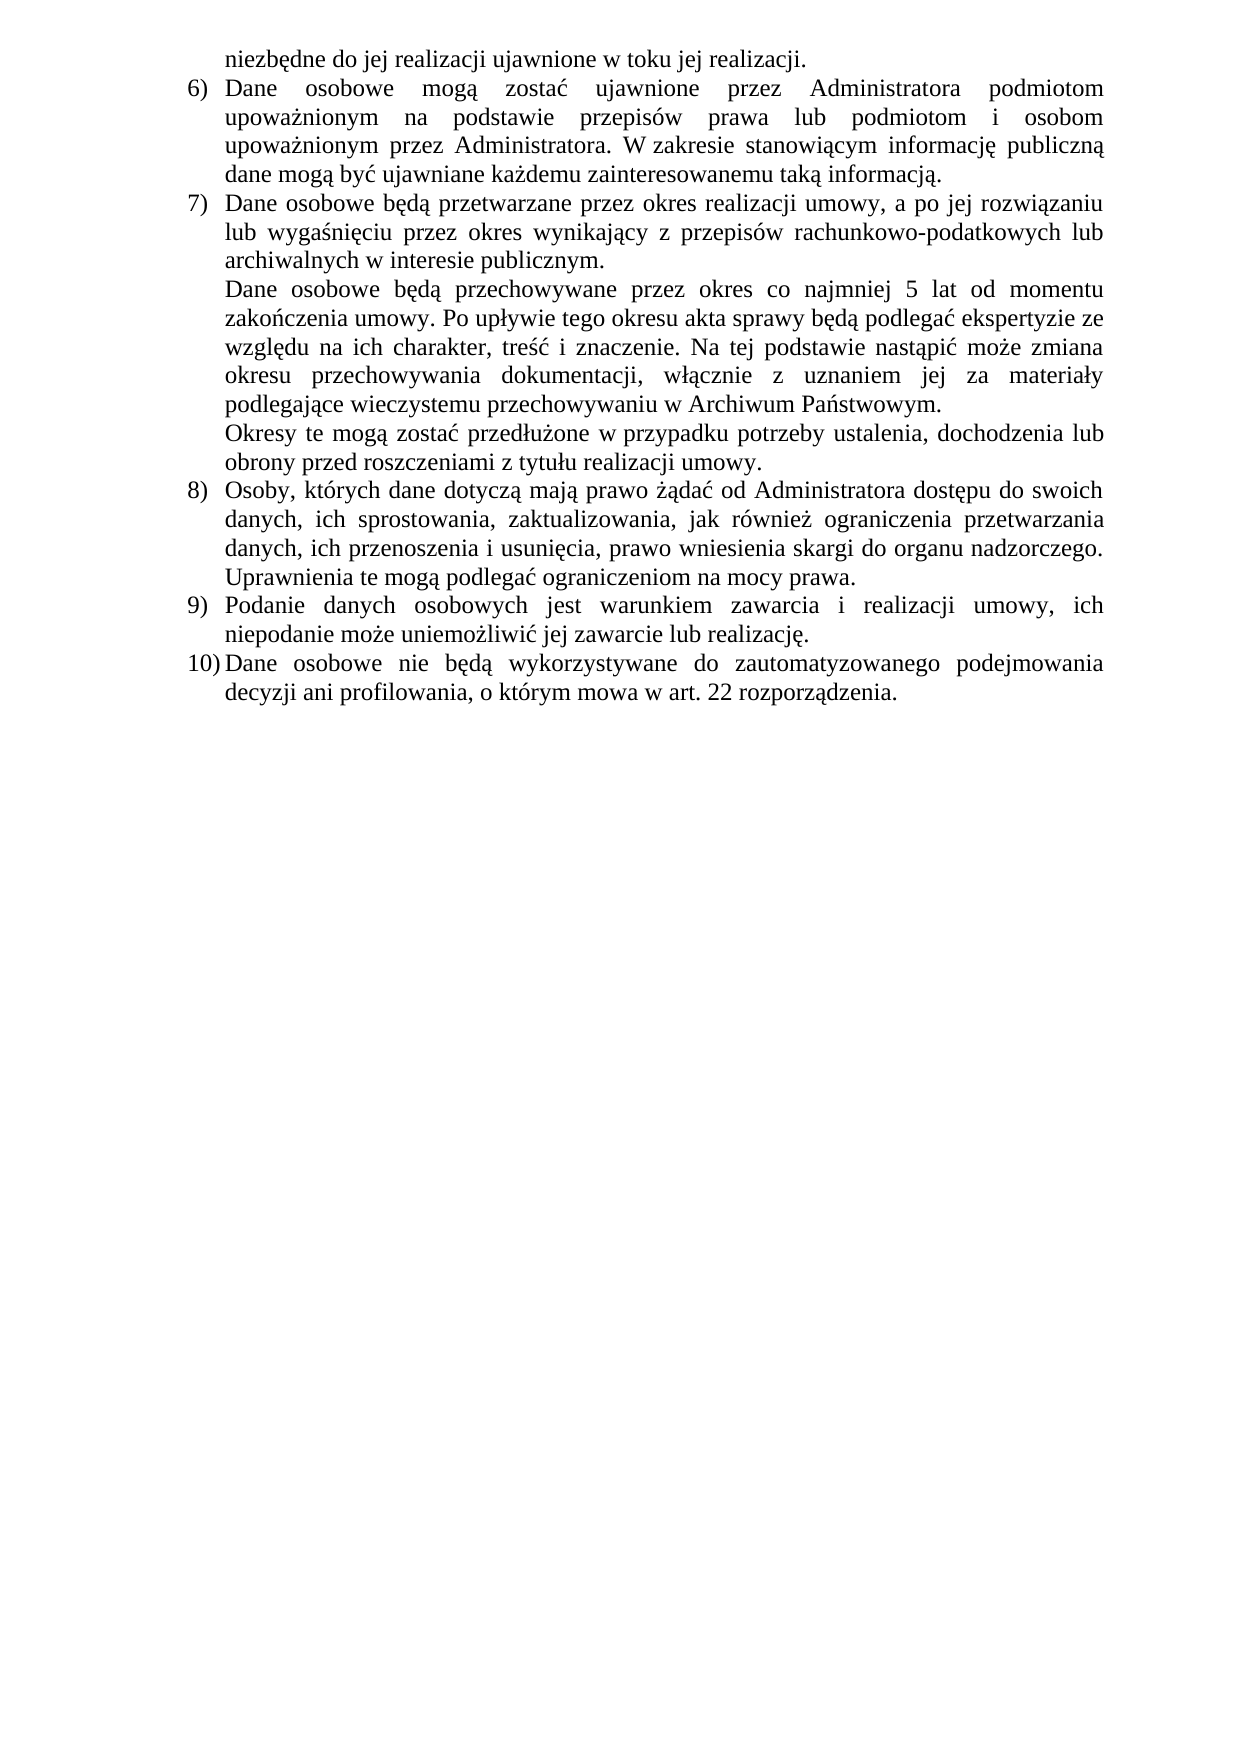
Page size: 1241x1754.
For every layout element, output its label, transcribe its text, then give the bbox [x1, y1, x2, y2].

list Osoby, których dane dotyczą mają prawo żądać od Administratora dostępu do swoich danych, ich sprostowania, zaktualizowania, jak również ograniczenia przetwarzania danych, ich przenoszenia i usunięcia, prawo wniesienia skargi do organu nadzorczego. Uprawnienia te mogą podlegać ograniczeniom na mocy prawa. [187, 476, 1104, 591]
text Dane osobowe będą przechowywane przez okres co najmniej 5 lat od momentu zakończenia umowy. Po upływie tego okresu akta sprawy będą podlegać ekspertyzie ze względu na ich charakter, treść i znaczenie. Na tej podstawie nastąpić może zmiana okresu przechowywania dokumentacji, włącznie z uznaniem jej za materiały podlegające wieczystemu przechowywaniu w Archiwum Państwowym. [224, 274, 1104, 418]
list Podanie danych osobowych jest warunkiem zawarcia i realizacji umowy, ich niepodanie może uniemożliwić jej zawarcie lub realizację. [187, 591, 1104, 648]
text Okresy te mogą zostać przedłużone w przypadku potrzeby ustalenia, dochodzenia lub obrony przed roszczeniami z tytułu realizacji umowy. [224, 418, 1104, 476]
list Dane osobowe mogą zostać ujawnione przez Administratora podmiotom upoważnionym na podstawie przepisów prawa lub podmiotom i osobom upoważnionym przez Administratora. W zakresie stanowiącym informację publiczną dane mogą być ujawniane każdemu zainteresowanemu taką informacją. [187, 73, 1104, 188]
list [187, 44, 1104, 73]
list Dane osobowe będą przetwarzane przez okres realizacji umowy, a po jej rozwiązaniu lub wygaśnięciu przez okres wynikający z przepisów rachunkowo-podatkowych lub archiwalnych w interesie publicznym. [187, 188, 1104, 274]
list Dane osobowe nie będą wykorzystywane do zautomatyzowanego podejmowania decyzji ani profilowania, o którym mowa w art. 22 rozporządzenia. [187, 648, 1104, 706]
